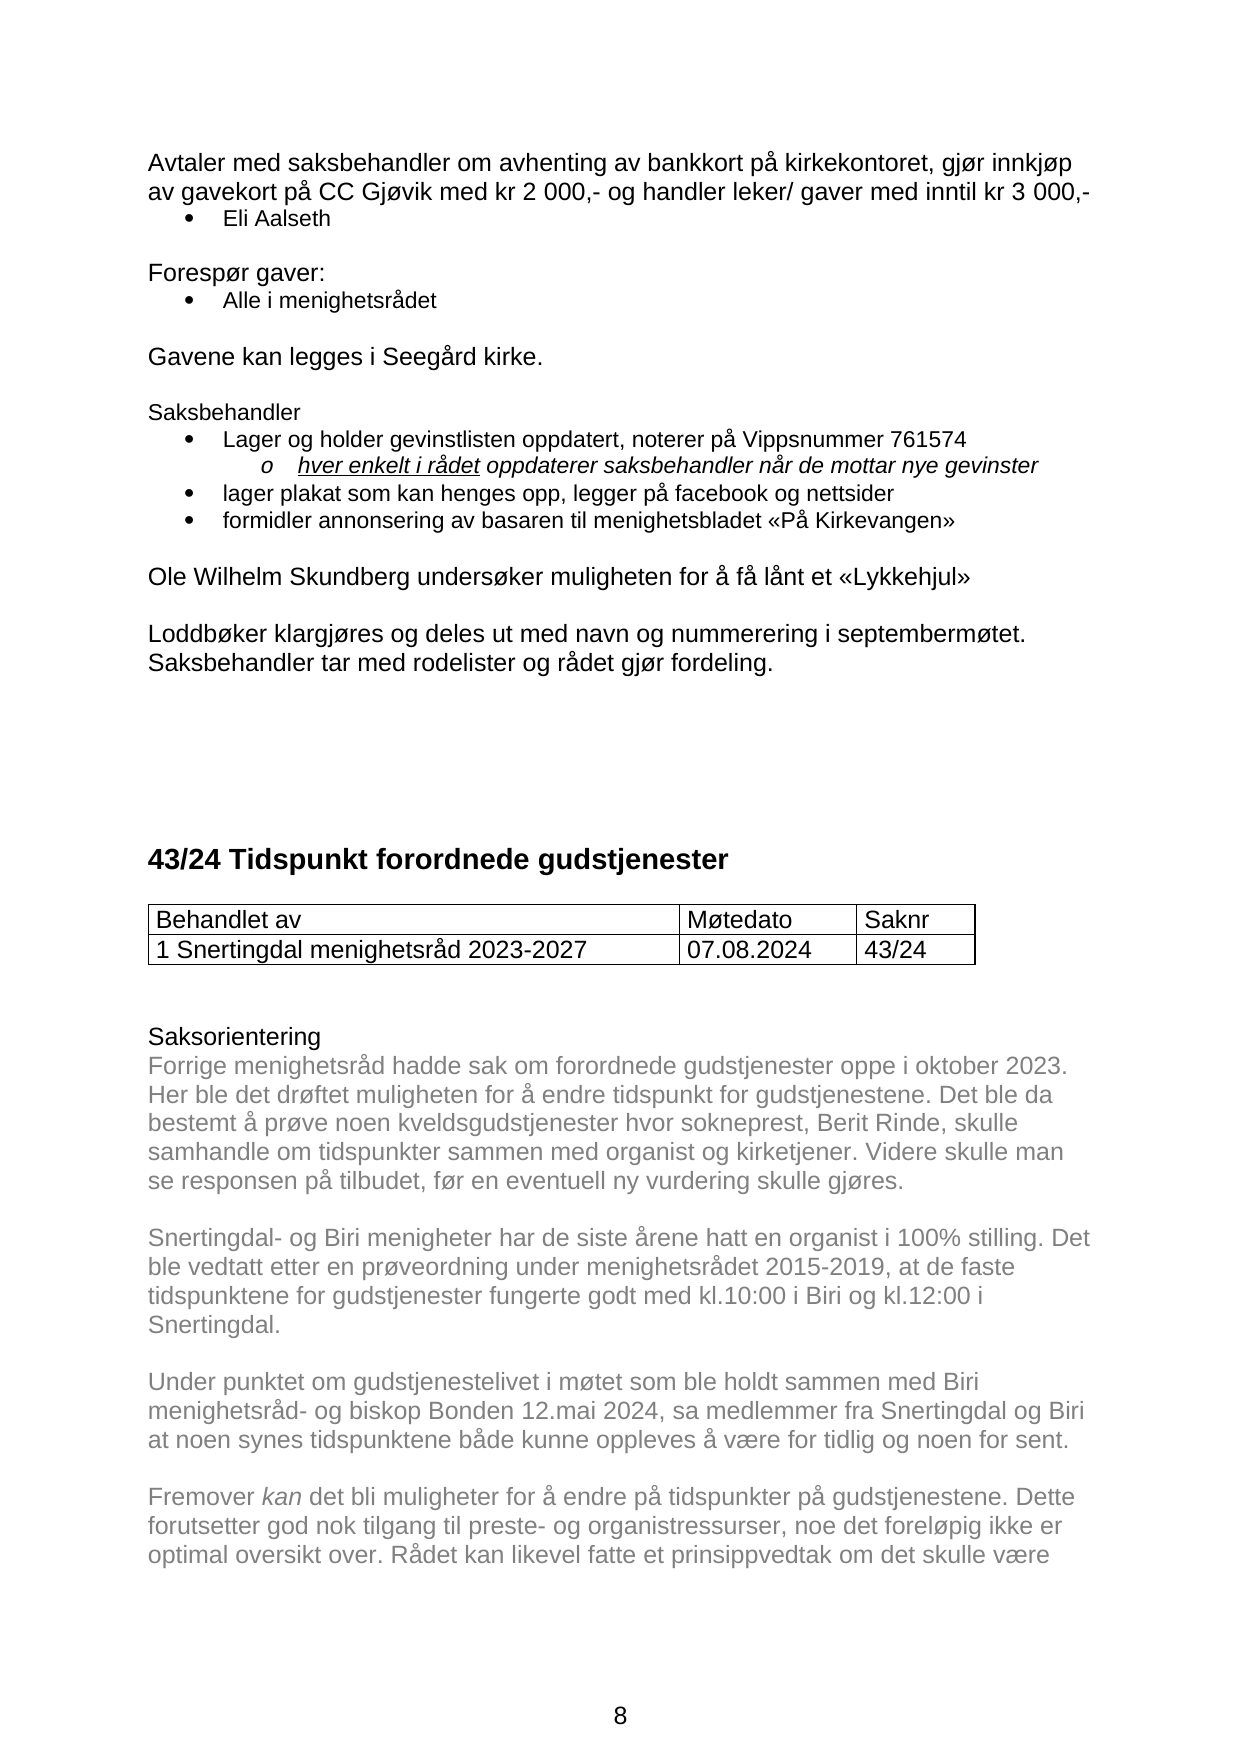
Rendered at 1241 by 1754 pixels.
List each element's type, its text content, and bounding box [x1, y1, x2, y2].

table_cell 1 Snertingdal menighetsråd 2023-2027 [149, 935, 679, 964]
title 43/24 Tidspunkt forordnede gudstjenester [148, 842, 1092, 875]
table_header Saknr [857, 905, 974, 934]
table_cell 43/24 [857, 935, 974, 964]
table_header Behandlet av [149, 905, 679, 934]
table_header Møtedato [680, 905, 856, 934]
table_cell 07.08.2024 [680, 935, 856, 964]
